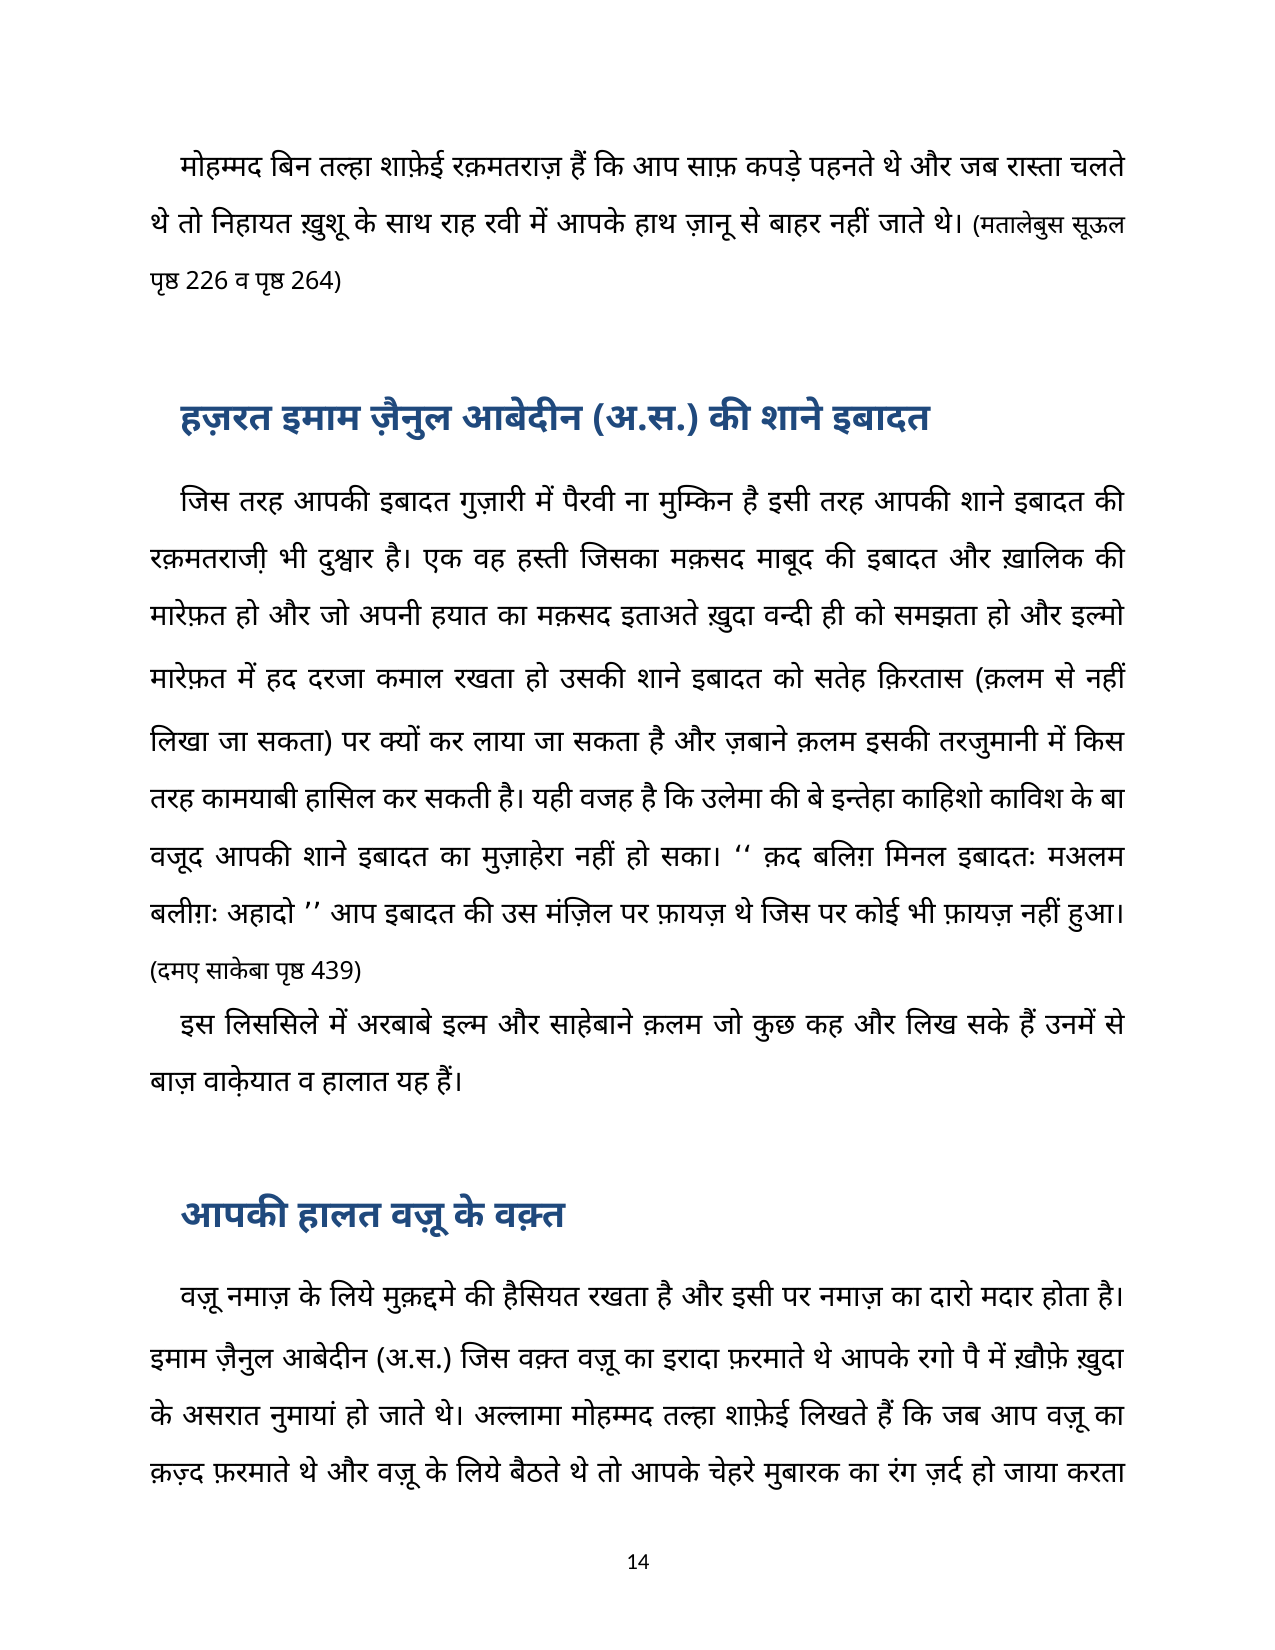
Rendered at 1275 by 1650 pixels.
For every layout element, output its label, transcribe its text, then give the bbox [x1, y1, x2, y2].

subtitle आपकी हालत वज़ू के वक़्त [150, 1194, 1125, 1243]
text इस लिससिले में अरबाबे इल्म और साहेबाने क़लम जो कुछ कह और लिख सके हैं उनमें से बाज़ वाके़यात व हालात यह हैं। [150, 1008, 1125, 1103]
text मोहम्मद बिन तल्हा शाफ़ेई रक़मतराज़ हैं कि आप साफ़ कपड़े पहनते थे और जब रास्ता चलते थे तो निहायत ख़ुशू के साथ राह रवी में आपके हाथ ज़ानू से बाहर नहीं जाते थे। (मतालेबुस सूऊल पृष्ठ 226 व पृष्ठ 264) [150, 150, 1125, 299]
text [150, 1280, 1125, 1495]
subtitle हज़रत इमाम ज़ैनुल आबेदीन (अ.स.) की शाने इबादत [150, 390, 1125, 445]
text जिस तरह आपकी इबादत गुज़ारी में पैरवी ना मुम्किन है इसी तरह आपकी शाने इबादत की रक़मतराजी़ भी दुश्वार है। एक वह हस्ती जिसका मक़सद माबूद की इबादत और ख़ालिक की मारेफ़त हो और जो अपनी हयात का मक़सद इताअते ख़ुदा वन्दी ही को समझता हो और इल्मो मारेफ़त में हद दरजा कमाल रखता हो उसकी शाने इबादत को सतेह क़िरतास (क़लम से नहीं लिखा जा सकता) पर क्यों कर लाया जा सकता है और ज़बाने क़लम इसकी तरजुमानी में किस तरह कामयाबी हासिल कर सकती है। यही वजह है कि उलेमा की बे इन्तेहा काहिशो काविश के बा वजूद आपकी शाने इबादत का मुज़ाहेरा नहीं हो सका। ‘‘ क़द बलिग़ मिनल इबादतः मअलम बलीग़ः अहादो ’’ आप इबादत की उस मंज़िल पर फ़ायज़ थे जिस पर कोई भी फ़ायज़ नहीं हुआ। (दमए साकेबा पृष्ठ 439) [150, 485, 1125, 990]
